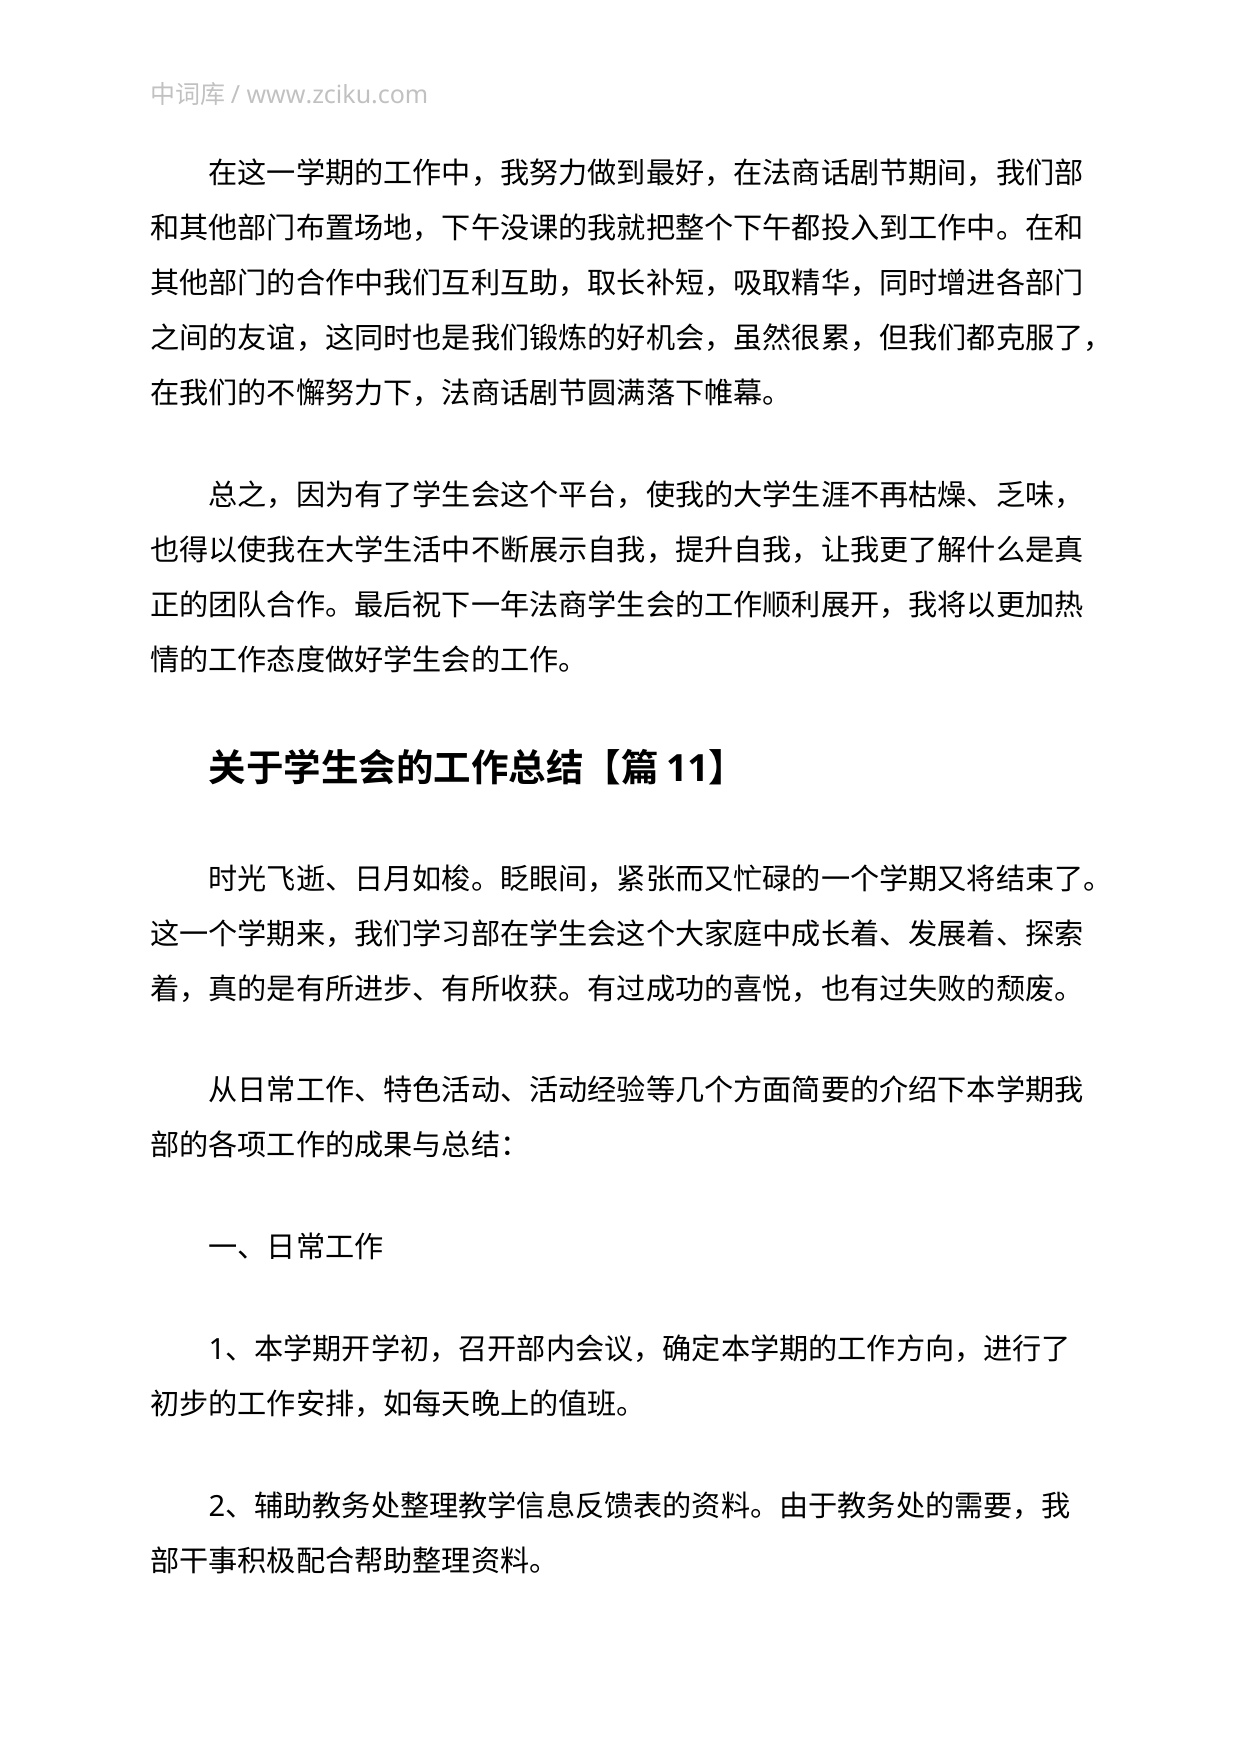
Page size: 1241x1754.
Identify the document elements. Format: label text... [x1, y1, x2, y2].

text 时光飞逝、日月如梭。眨眼间，紧张而又忙碌的一个学期又将结束了。这一个学期来，我们学习部在学生会这个大家庭中成长着、发展着、探索着，真的是有所进步、有所收获。有过成功的喜悦，也有过失败的颓废。 [150, 855, 1090, 1007]
text 1、本学期开学初，召开部内会议，确定本学期的工作方向，进行了初步的工作安排，如每天晚上的值班。 [150, 1325, 1090, 1423]
text 2、辅助教务处整理教学信息反馈表的资料。由于教务处的需要，我部干事积极配合帮助整理资料。 [150, 1482, 1090, 1579]
text 在这一学期的工作中，我努力做到最好，在法商话剧节期间，我们部和其他部门布置场地，下午没课的我就把整个下午都投入到工作中。在和其他部门的合作中我们互利互助，取长补短，吸取精华，同时增进各部门之间的友谊，这同时也是我们锻炼的好机会，虽然很累，但我们都克服了，在我们的不懈努力下，法商话剧节圆满落下帷幕。 [150, 150, 1090, 412]
text 一、日常工作 [150, 1224, 1090, 1266]
text 总之，因为有了学生会这个平台，使我的大学生涯不再枯燥、乏味，也得以使我在大学生活中不断展示自我，提升自我，让我更了解什么是真正的团队合作。最后祝下一年法商学生会的工作顺利展开，我将以更加热情的工作态度做好学生会的工作。 [150, 471, 1090, 678]
text 关于学生会的工作总结【篇11】 [150, 738, 1090, 792]
text 从日常工作、特色活动、活动经验等几个方面简要的介绍下本学期我部的各项工作的成果与总结： [150, 1067, 1090, 1164]
